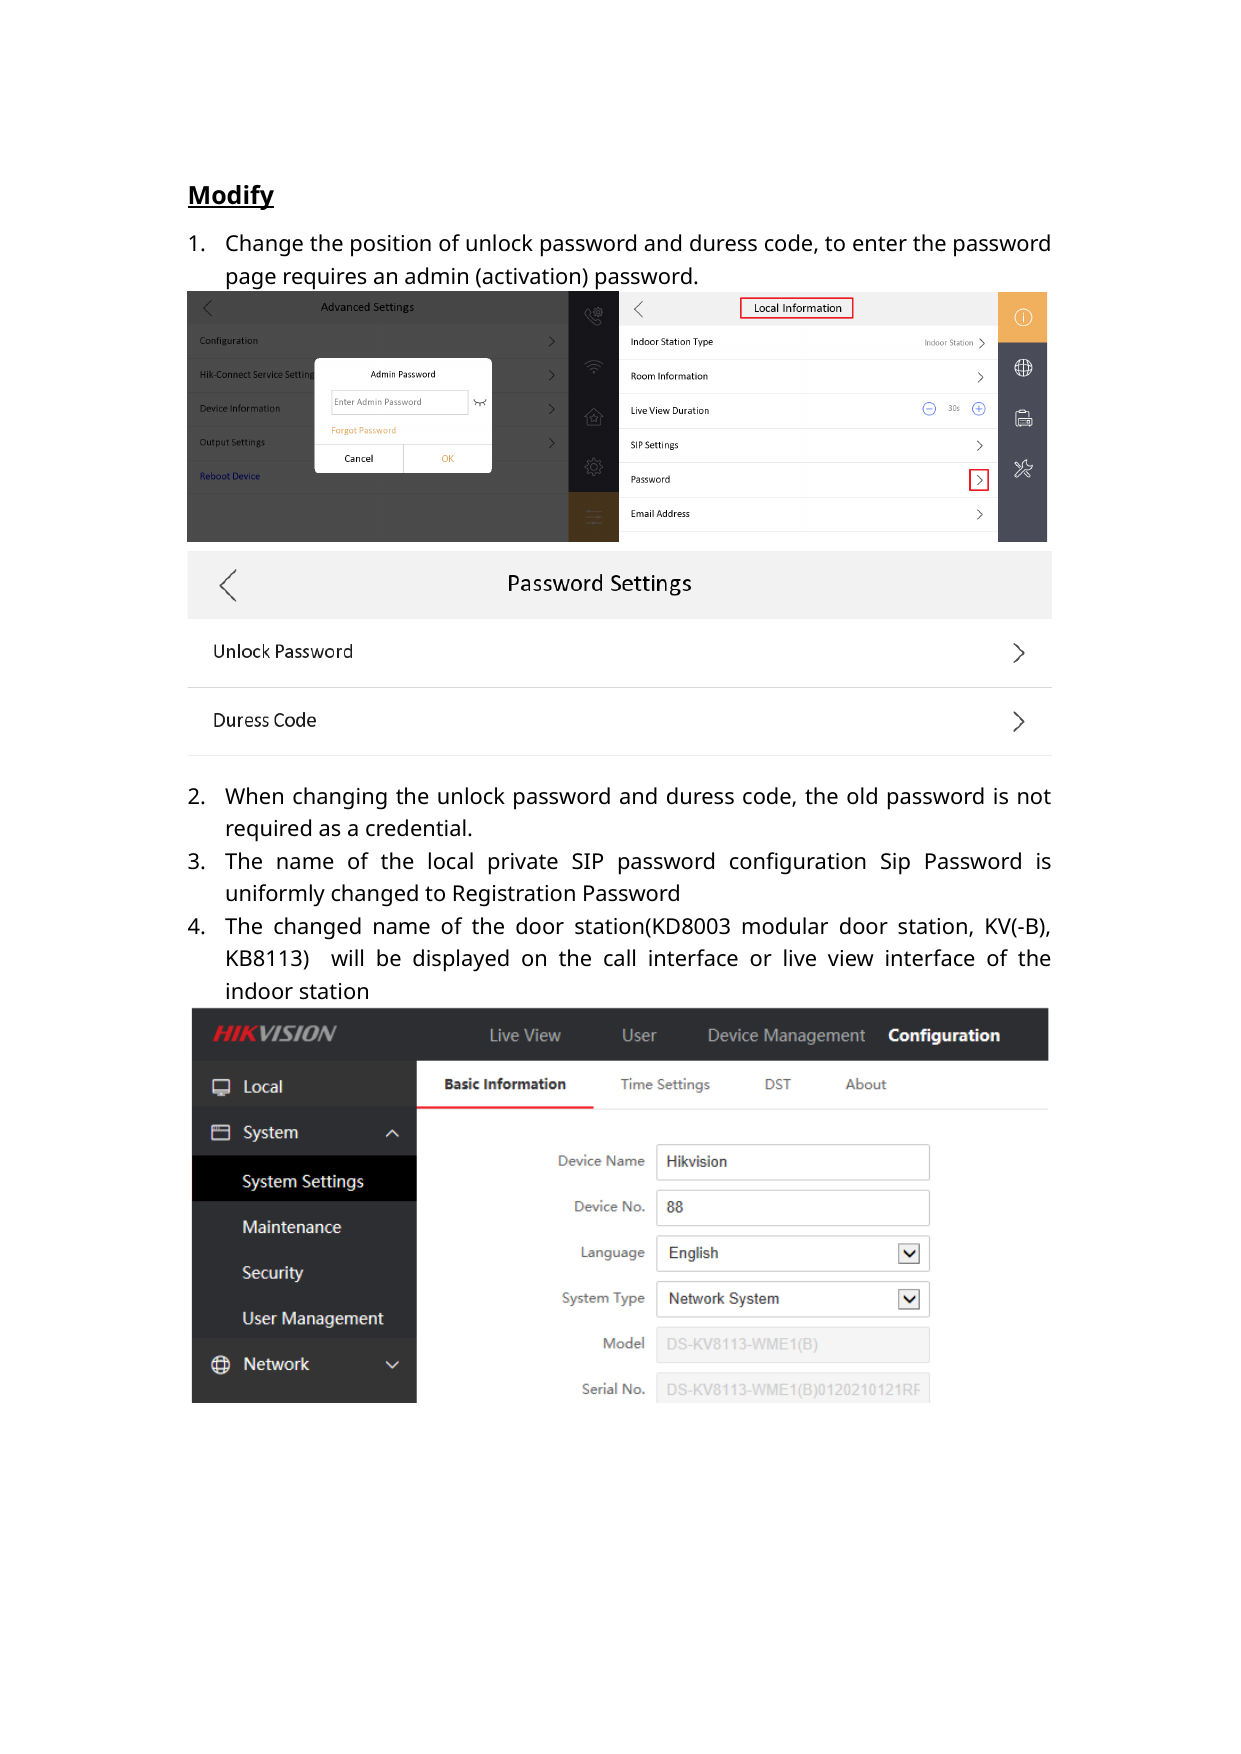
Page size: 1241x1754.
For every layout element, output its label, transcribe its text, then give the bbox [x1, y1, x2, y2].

text Modify [187, 162, 1053, 227]
picture [187, 291, 1048, 542]
list Change the position of unlock password and duress code, to enter the password page requires an admin (activation) password. [187, 227, 1053, 292]
list The name of the local private SIP password configuration Sip Password is uniformly changed to Registration Password [187, 844, 1053, 909]
picture [187, 551, 1052, 770]
picture [191, 1007, 1049, 1403]
list When changing the unlock password and duress code, the old password is not required as a credential. [187, 779, 1053, 844]
list The changed name of the door station(KD8003 modular door station, KV(-B), KB8113) will be displayed on the call interface or live view interface of the indoor station [187, 909, 1053, 1007]
